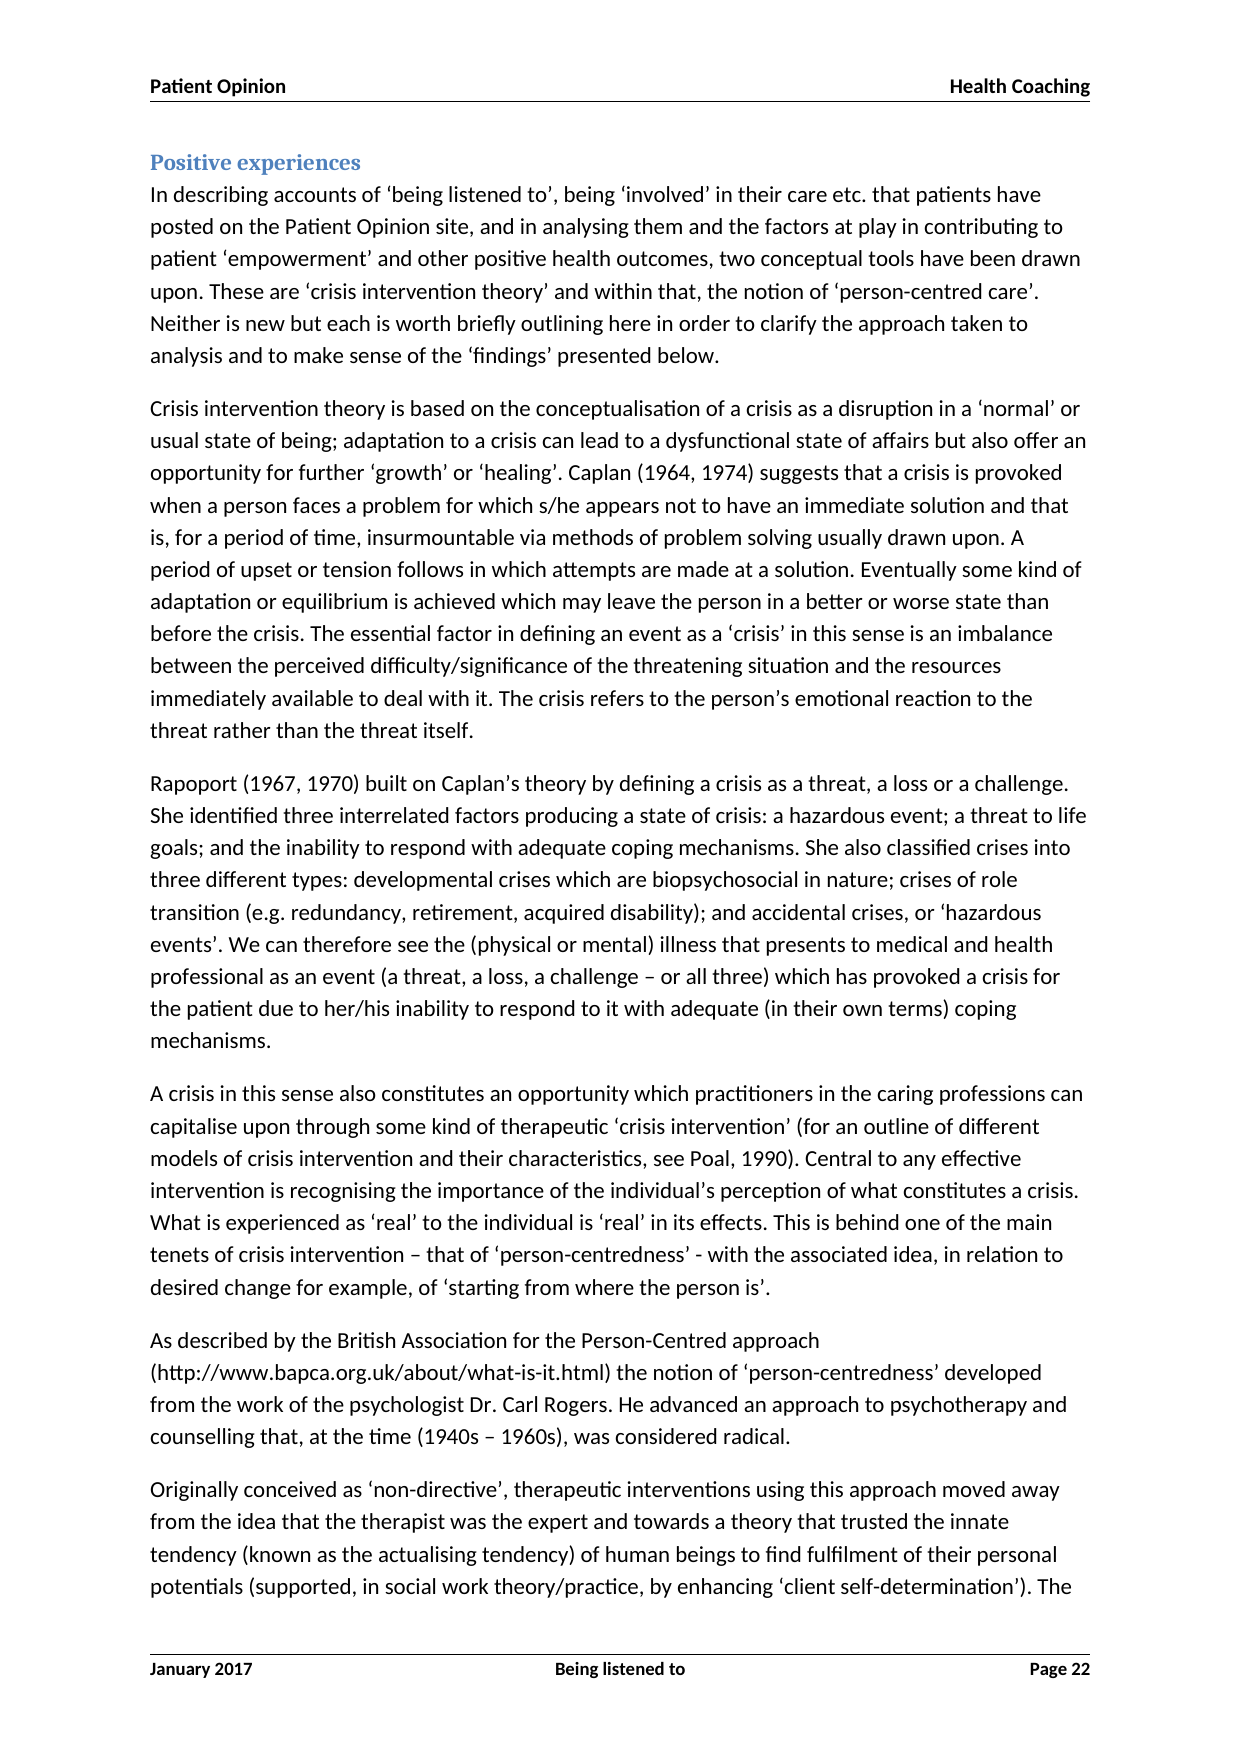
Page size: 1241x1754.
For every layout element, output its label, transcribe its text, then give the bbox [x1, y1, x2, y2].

text Crisis intervention theory is based on the conceptualisation of a crisis as a disruption in a ‘normal’ or usual state of being; adaptation to a crisis can lead to a dysfunctional state of affairs but also offer an opportunity for further ‘growth’ or ‘healing’. Caplan (1964, 1974) suggests that a crisis is provoked when a person faces a problem for which s/he appears not to have an immediate solution and that is, for a period of time, insurmountable via methods of problem solving usually drawn upon. A period of upset or tension follows in which attempts are made at a solution. Eventually some kind of adaptation or equilibrium is achieved which may leave the person in a better or worse state than before the crisis. The essential factor in defining an event as a ‘crisis’ in this sense is an imbalance between the perceived difficulty/significance of the threatening situation and the resources immediately available to deal with it. The crisis refers to the person’s emotional reaction to the threat rather than the threat itself. [150, 394, 1090, 744]
text In describing accounts of ‘being listened to’, being ‘involved’ in their care etc. that patients have posted on the Patient Opinion site, and in analysing them and the factors at play in contributing to patient ‘empowerment’ and other positive health outcomes, two conceptual tools have been drawn upon. These are ‘crisis intervention theory’ and within that, the notion of ‘person-centred care’. Neither is new but each is worth briefly outlining here in order to clarify the approach taken to analysis and to make sense of the ‘findings’ presented below. [150, 180, 1090, 369]
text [150, 1475, 1090, 1600]
text As described by the British Association for the Person-Centred approach (http://www.bapca.org.uk/about/what-is-it.html) the notion of ‘person-centredness’ developed from the work of the psychologist Dr. Carl Rogers. He advanced an approach to psychotherapy and counselling that, at the time (1940s – 1960s), was considered radical. [150, 1326, 1090, 1450]
text A crisis in this sense also constitutes an opportunity which practitioners in the caring professions can capitalise upon through some kind of therapeutic ‘crisis intervention’ (for an outline of different models of crisis intervention and their characteristics, see Poal, 1990). Central to any effective intervention is recognising the importance of the individual’s perception of what constitutes a crisis. What is experienced as ‘real’ to the individual is ‘real’ in its effects. This is behind one of the main tenets of crisis intervention – that of ‘person-centredness’ - with the associated idea, in relation to desired change for example, of ‘starting from where the person is’. [150, 1079, 1090, 1301]
text Rapoport (1967, 1970) built on Caplan’s theory by defining a crisis as a threat, a loss or a challenge. She identified three interrelated factors producing a state of crisis: a hazardous event; a threat to life goals; and the inability to respond with adequate coping mechanisms. She also classified crises into three different types: developmental crises which are biopsychosocial in nature; crises of role transition (e.g. redundancy, retirement, acquired disability); and accidental crises, or ‘hazardous events’. We can therefore see the (physical or mental) illness that presents to medical and health professional as an event (a threat, a loss, a challenge – or all three) which has provoked a crisis for the patient due to her/his inability to respond to it with adequate (in their own terms) coping mechanisms. [150, 769, 1090, 1054]
subtitle Positive experiences [150, 150, 1090, 176]
